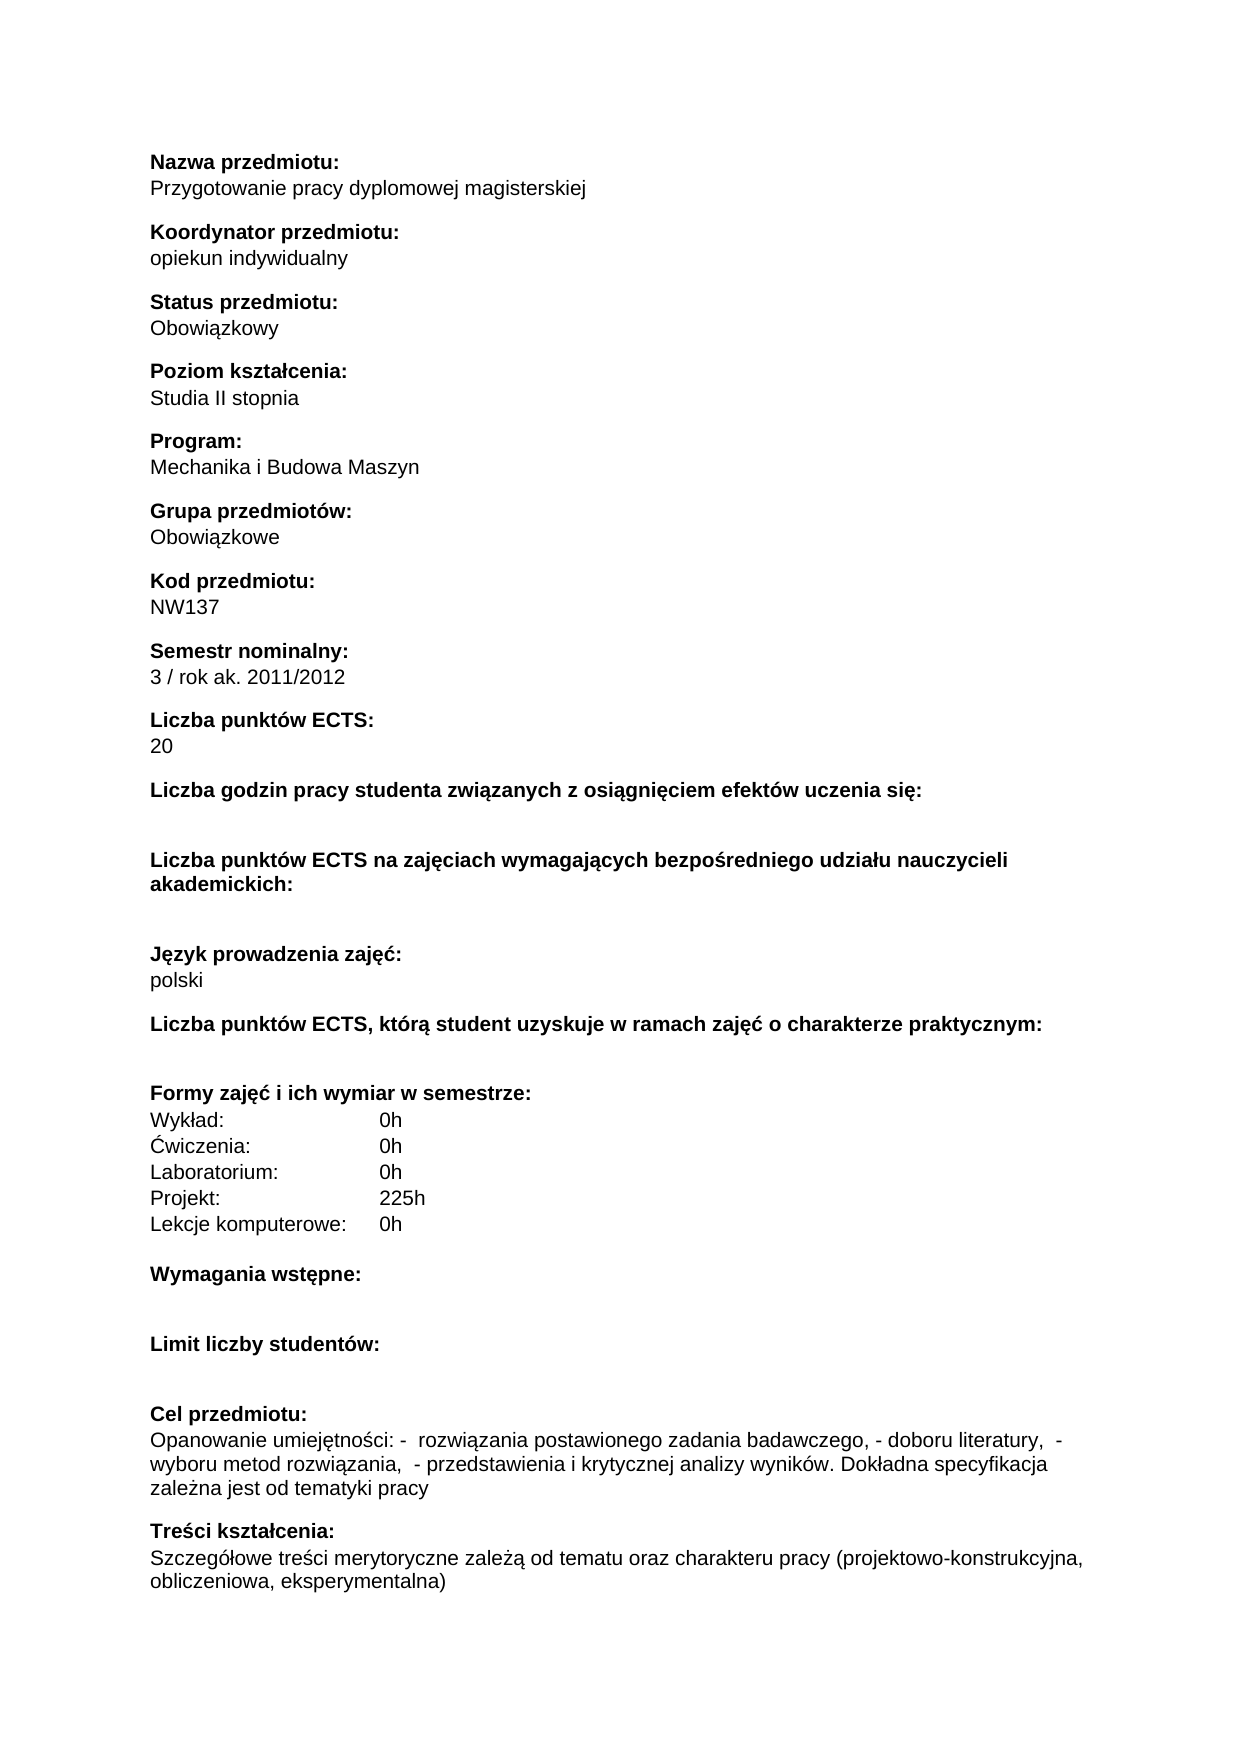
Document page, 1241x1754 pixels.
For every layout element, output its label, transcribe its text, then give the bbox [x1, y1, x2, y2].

text Limit liczby studentów: [150, 1332, 1090, 1356]
text Program: [150, 429, 1090, 453]
text Formy zajęć i ich wymiar w semestrze: [150, 1081, 1090, 1105]
text NW137 [150, 595, 1090, 619]
text Kod przedmiotu: [150, 569, 1090, 593]
table_cell 225h [369, 1184, 597, 1210]
text Liczba punktów ECTS, którą student uzyskuje w ramach zajęć o charakterze praktycznym: [150, 1011, 1090, 1035]
table_cell Lekcje komputerowe: [140, 1212, 367, 1236]
table_cell Ćwiczenia: [140, 1134, 367, 1158]
text Status przedmiotu: [150, 289, 1090, 313]
table_cell 0h [369, 1158, 597, 1184]
text Mechanika i Budowa Maszyn [150, 455, 1090, 479]
text Opanowanie umiejętności: - rozwiązania postawionego zadania badawczego, - doboru literatury, - wyboru metod rozwiązania, - przedstawienia i krytycznej analizy wyników. Dokładna specyfikacja zależna jest od tematyki pracy [150, 1428, 1090, 1499]
table_header 0h [369, 1108, 597, 1132]
text Nazwa przedmiotu: [150, 150, 1090, 174]
text Obowiązkowy [150, 316, 1090, 339]
text Cel przedmiotu: [150, 1402, 1090, 1426]
table_cell 0h [369, 1210, 597, 1236]
text Grupa przedmiotów: [150, 499, 1090, 523]
text Koordynator przedmiotu: [150, 220, 1090, 244]
text 20 [150, 734, 1090, 758]
text Szczegółowe treści merytoryczne zależą od tematu oraz charakteru pracy (projektowo-konstrukcyjna, obliczeniowa, eksperymentalna) [150, 1545, 1090, 1593]
text opiekun indywidualny [150, 246, 1090, 270]
text Poziom kształcenia: [150, 359, 1090, 383]
text Przygotowanie pracy dyplomowej magisterskiej [150, 176, 1090, 200]
text Liczba punktów ECTS na zajęciach wymagających bezpośredniego udziału nauczycieli akademickich: [150, 848, 1090, 896]
text Studia II stopnia [150, 385, 1090, 409]
table_cell Laboratorium: [140, 1160, 367, 1184]
text polski [150, 968, 1090, 992]
table_header Wykład: [140, 1108, 367, 1132]
text Język prowadzenia zajęć: [150, 942, 1090, 966]
text Liczba godzin pracy studenta związanych z osiągnięciem efektów uczenia się: [150, 778, 1090, 802]
text Obowiązkowe [150, 525, 1090, 549]
text Liczba punktów ECTS: [150, 708, 1090, 732]
text Wymagania wstępne: [150, 1262, 1090, 1286]
table_cell 0h [369, 1132, 597, 1158]
text Semestr nominalny: [150, 638, 1090, 662]
text 3 / rok ak. 2011/2012 [150, 664, 1090, 688]
text Treści kształcenia: [150, 1519, 1090, 1543]
table_cell Projekt: [140, 1186, 367, 1210]
